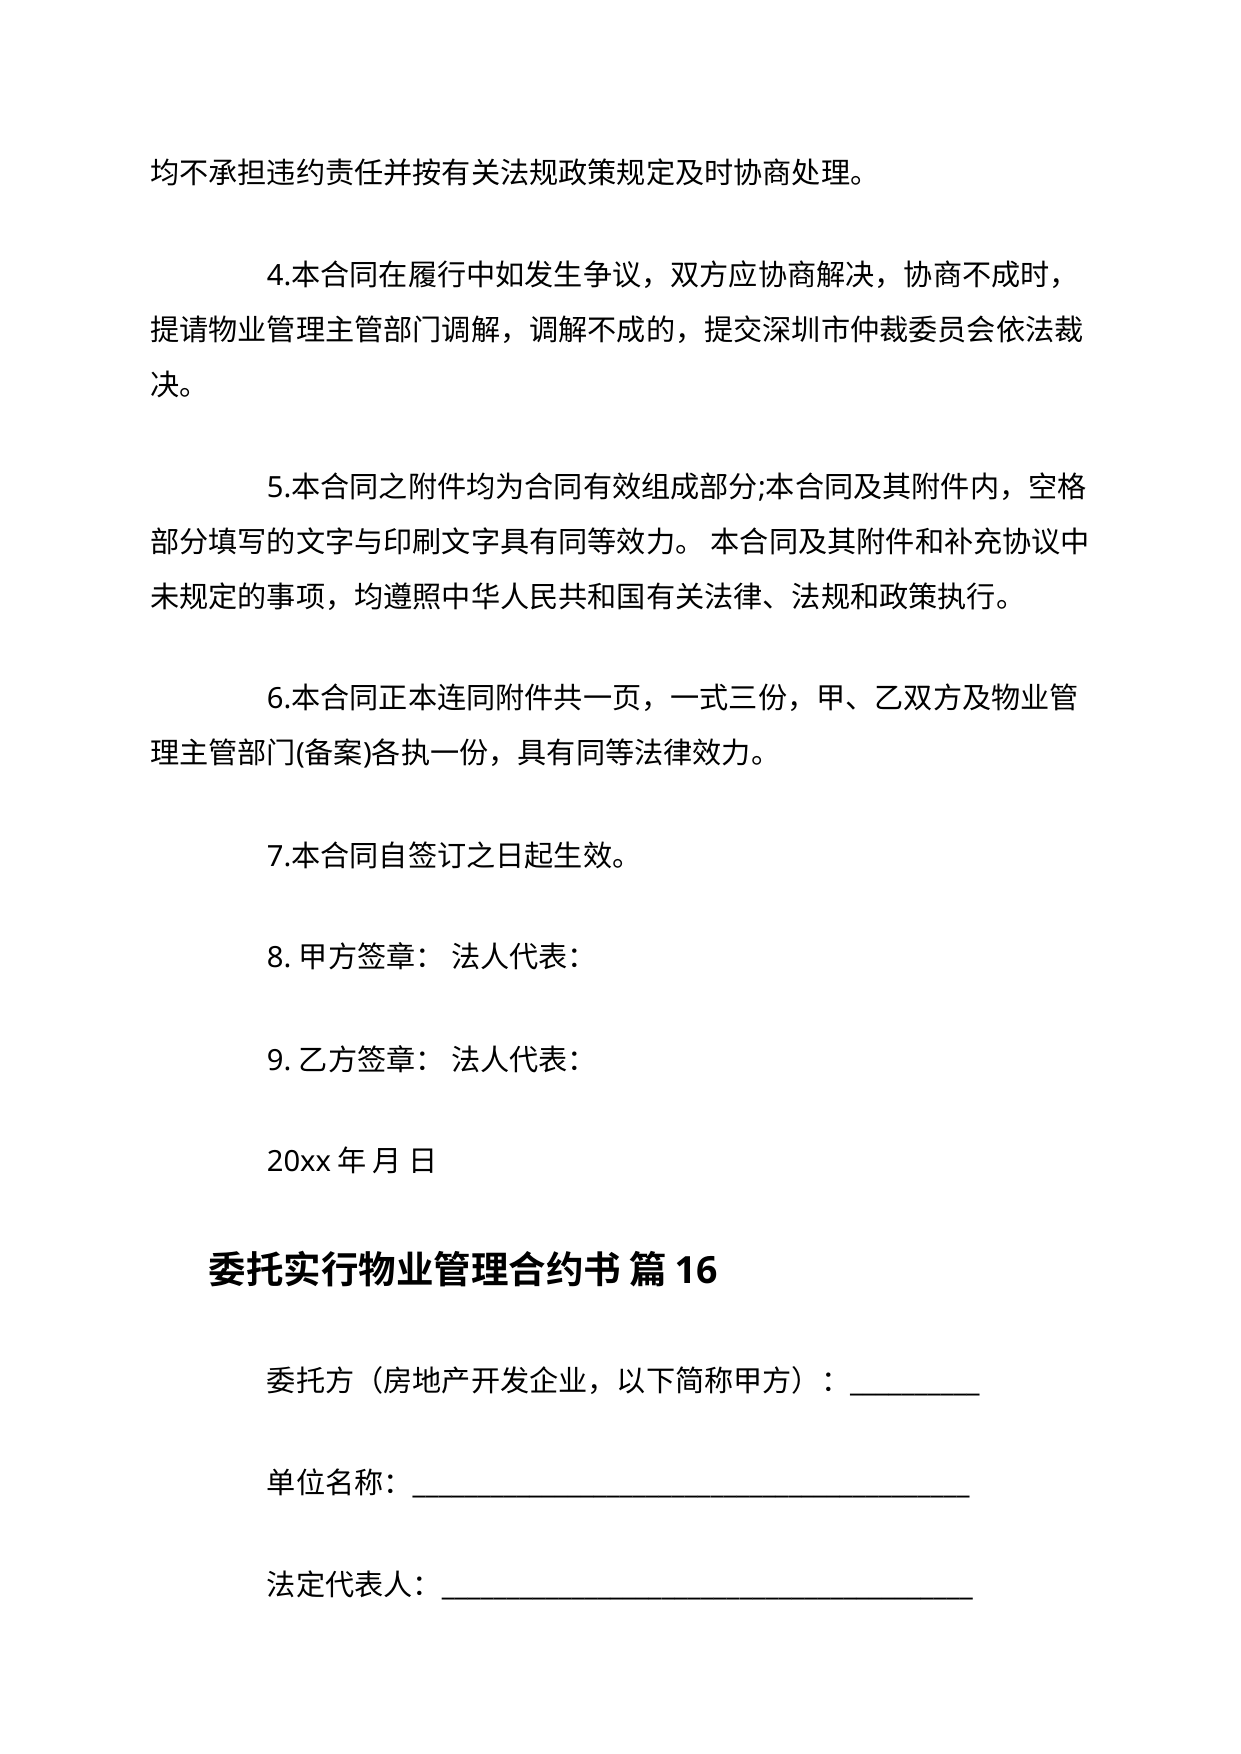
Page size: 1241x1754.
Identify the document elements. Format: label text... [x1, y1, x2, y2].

text 9. 乙方签章： 法人代表： [150, 1036, 1090, 1078]
text 委托方（房地产开发企业，以下简称甲方）：__________ [150, 1358, 1090, 1400]
text 单位名称：___________________________________________ [150, 1459, 1090, 1502]
text 20xx年 月 日 [150, 1138, 1090, 1180]
text 4.本合同在履行中如发生争议，双方应协商解决，协商不成时，提请物业管理主管部门调解，调解不成的，提交深圳市仲裁委员会依法裁决。 [150, 252, 1090, 404]
text 5.本合同之附件均为合同有效组成部分;本合同及其附件内，空格部分填写的文字与印刷文字具有同等效力。 本合同及其附件和补充协议中未规定的事项，均遵照中华人民共和国有关法律、法规和政策执行。 [150, 463, 1090, 616]
text 6.本合同正本连同附件共一页，一式三份，甲、乙双方及物业管理主管部门(备案)各执一份，具有同等法律效力。 [150, 675, 1090, 772]
text 7.本合同自签订之日起生效。 [150, 832, 1090, 874]
text 委托实行物业管理合约书 篇16 [150, 1240, 1090, 1294]
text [150, 150, 1090, 192]
text 法定代表人：_________________________________________ [150, 1562, 1090, 1604]
text 8. 甲方签章： 法人代表： [150, 934, 1090, 976]
